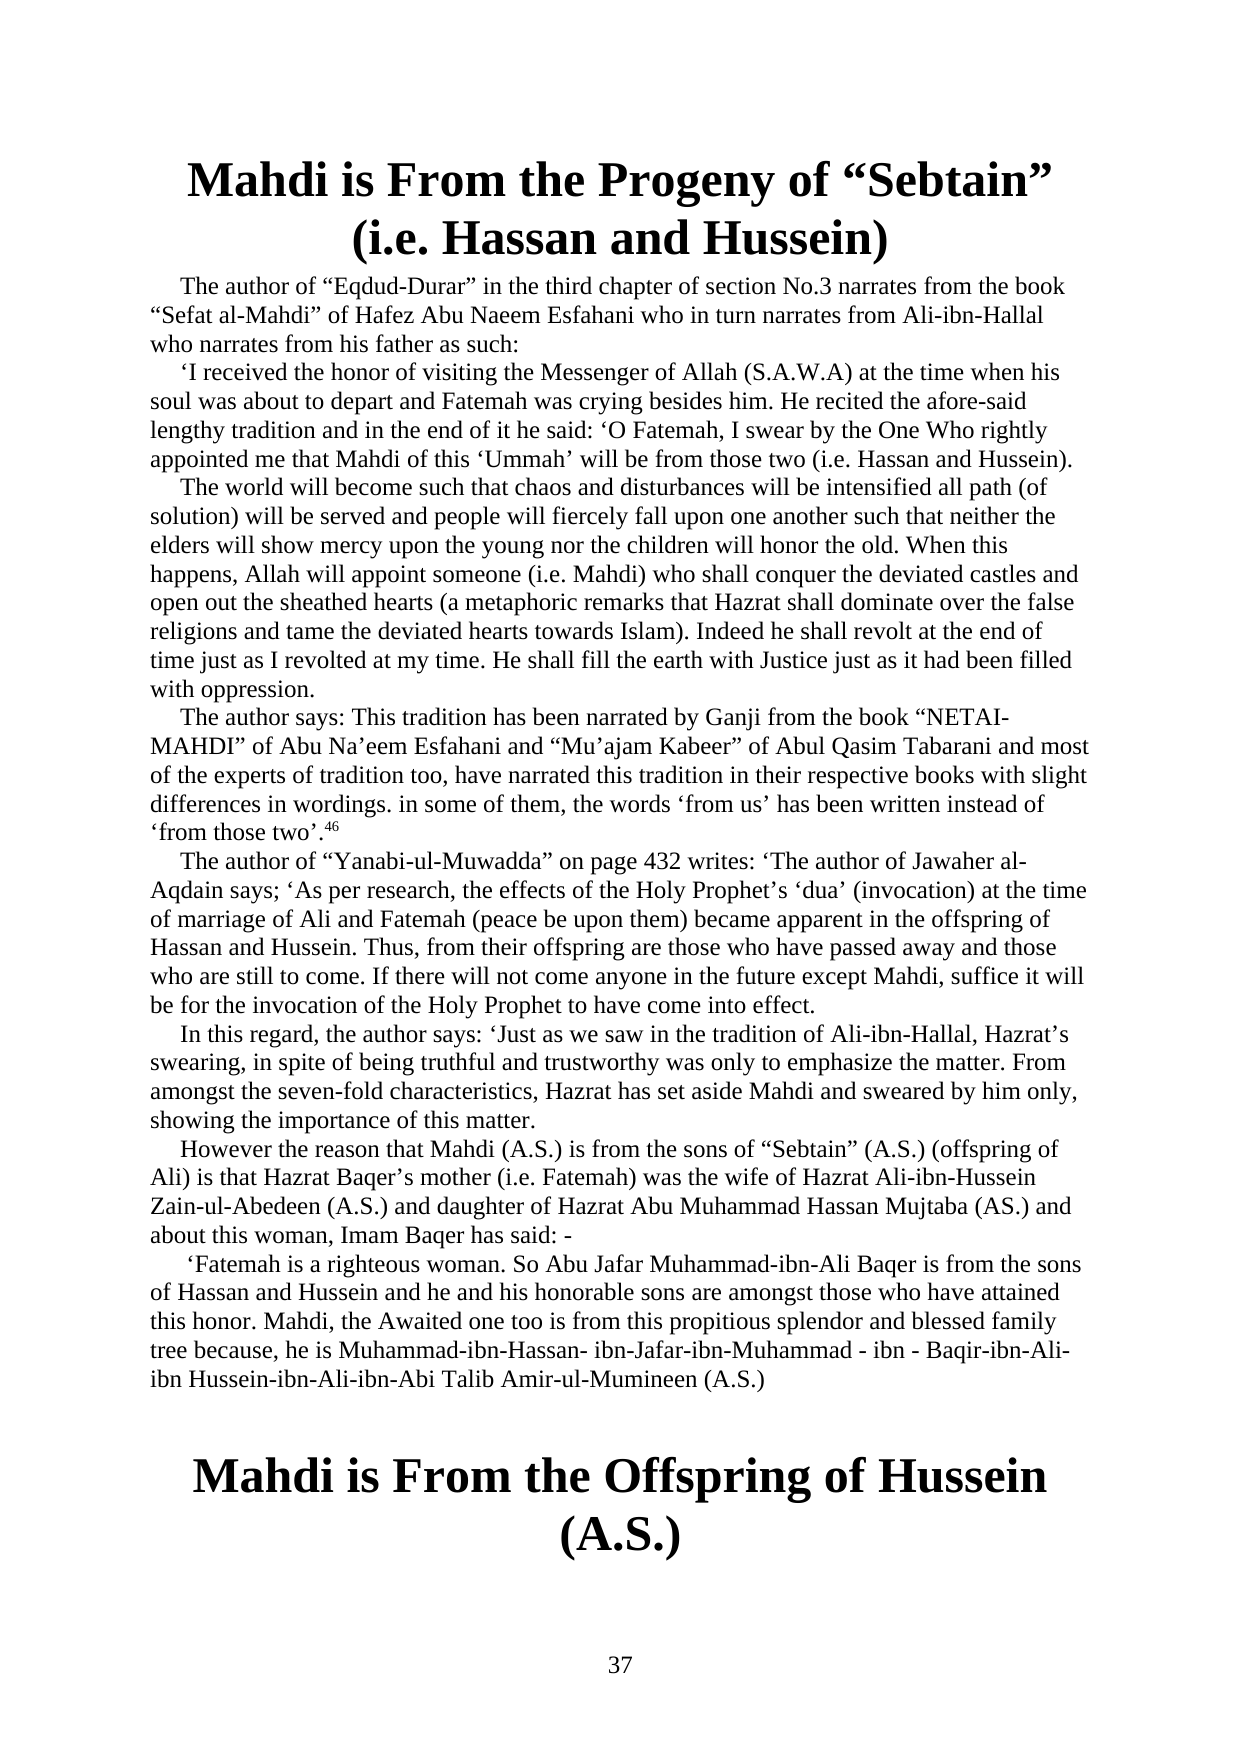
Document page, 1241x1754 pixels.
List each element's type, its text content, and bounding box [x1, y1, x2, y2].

text ‘I received the honor of visiting the Messenger of Allah (S.A.W.A) at the time when his soul was about to depart and Fatemah was crying besides him. He recited the afore-said lengthy tradition and in the end of it he said: ‘O Fatemah, I swear by the One Who rightly appointed me that Mahdi of this ‘Ummah’ will be from those two (i.e. Hassan and Hussein). [150, 357, 1090, 472]
text In this regard, the author says: ‘Just as we saw in the tradition of Ali-ibn-Hallal, Hazrat’s swearing, in spite of being truthful and trustworthy was only to emphasize the matter. From amongst the seven-fold characteristics, Hazrat has set aside Mahdi and sweared by him only, showing the importance of this matter. [150, 1019, 1090, 1134]
text The author says: This tradition has been narrated by Ganji from the book “NETAI-MAHDI” of Abu Na’eem Esfahani and “Mu’ajam Kabeer” of Abul Qasim Tabarani and most of the experts of tradition too, have narrated this tradition in their respective books with slight differences in wordings. in some of them, the words ‘from us’ has been written instead of ‘from those two’. [150, 702, 1090, 846]
text The author of “Yanabi-ul-Muwadda” on page 432 writes: ‘The author of Jawaher al-Aqdain says; ‘As per research, the effects of the Holy Prophet’s ‘dua’ (invocation) at the time of marriage of Ali and Fatemah (peace be upon them) became apparent in the offspring of Hassan and Hussein. Thus, from their offspring are those who have passed away and those who are still to come. If there will not come anyone in the future except Mahdi, suffice it will be for the invocation of the Holy Prophet to have come into effect. [150, 846, 1090, 1019]
text Mahdi is From the Progeny of “Sebtain” (i.e. Hassan and Hussein) [150, 150, 1090, 265]
text The author of “Eqdud-Durar” in the third chapter of section No.3 narrates from the book “Sefat al-Mahdi” of Hafez Abu Naeem Esfahani who in turn narrates from Ali-ibn-Hallal who narrates from his father as such: [150, 271, 1090, 357]
text ‘Fatemah is a righteous woman. So Abu Jafar Muhammad-ibn-Ali Baqer is from the sons of Hassan and Hussein and he and his honorable sons are amongst those who have attained this honor. Mahdi, the Awaited one too is from this propitious splendor and blessed family tree because, he is Muhammad-ibn-Hassan- ibn-Jafar-ibn-Muhammad - ibn - Baqir-ibn-Ali-ibn Hussein-ibn-Ali-ibn-Abi Talib Amir-ul-Mumineen (A.S.) [150, 1249, 1090, 1392]
text However the reason that Mahdi (A.S.) is from the sons of “Sebtain” (A.S.) (offspring of Ali) is that Hazrat Baqer’s mother (i.e. Fatemah) was the wife of Hazrat Ali-ibn-Hussein Zain-ul-Abedeen (A.S.) and daughter of Hazrat Abu Muhammad Hassan Mujtaba (AS.) and about this woman, Imam Baqer has said: - [150, 1134, 1090, 1249]
text The world will become such that chaos and disturbances will be intensified all path (of solution) will be served and people will fiercely fall upon one another such that neither the elders will show mercy upon the young nor the children will honor the old. When this happens, Allah will appoint someone (i.e. Mahdi) who shall conquer the deviated castles and open out the sheathed hearts (a metaphoric remarks that Hazrat shall dominate over the false religions and tame the deviated hearts towards Islam). Indeed he shall revolt at the end of time just as I revolted at my time. He shall fill the earth with Justice just as it had been filled with oppression. [150, 472, 1090, 702]
text Mahdi is From the Offspring of Hussein (A.S.) [150, 1446, 1090, 1561]
